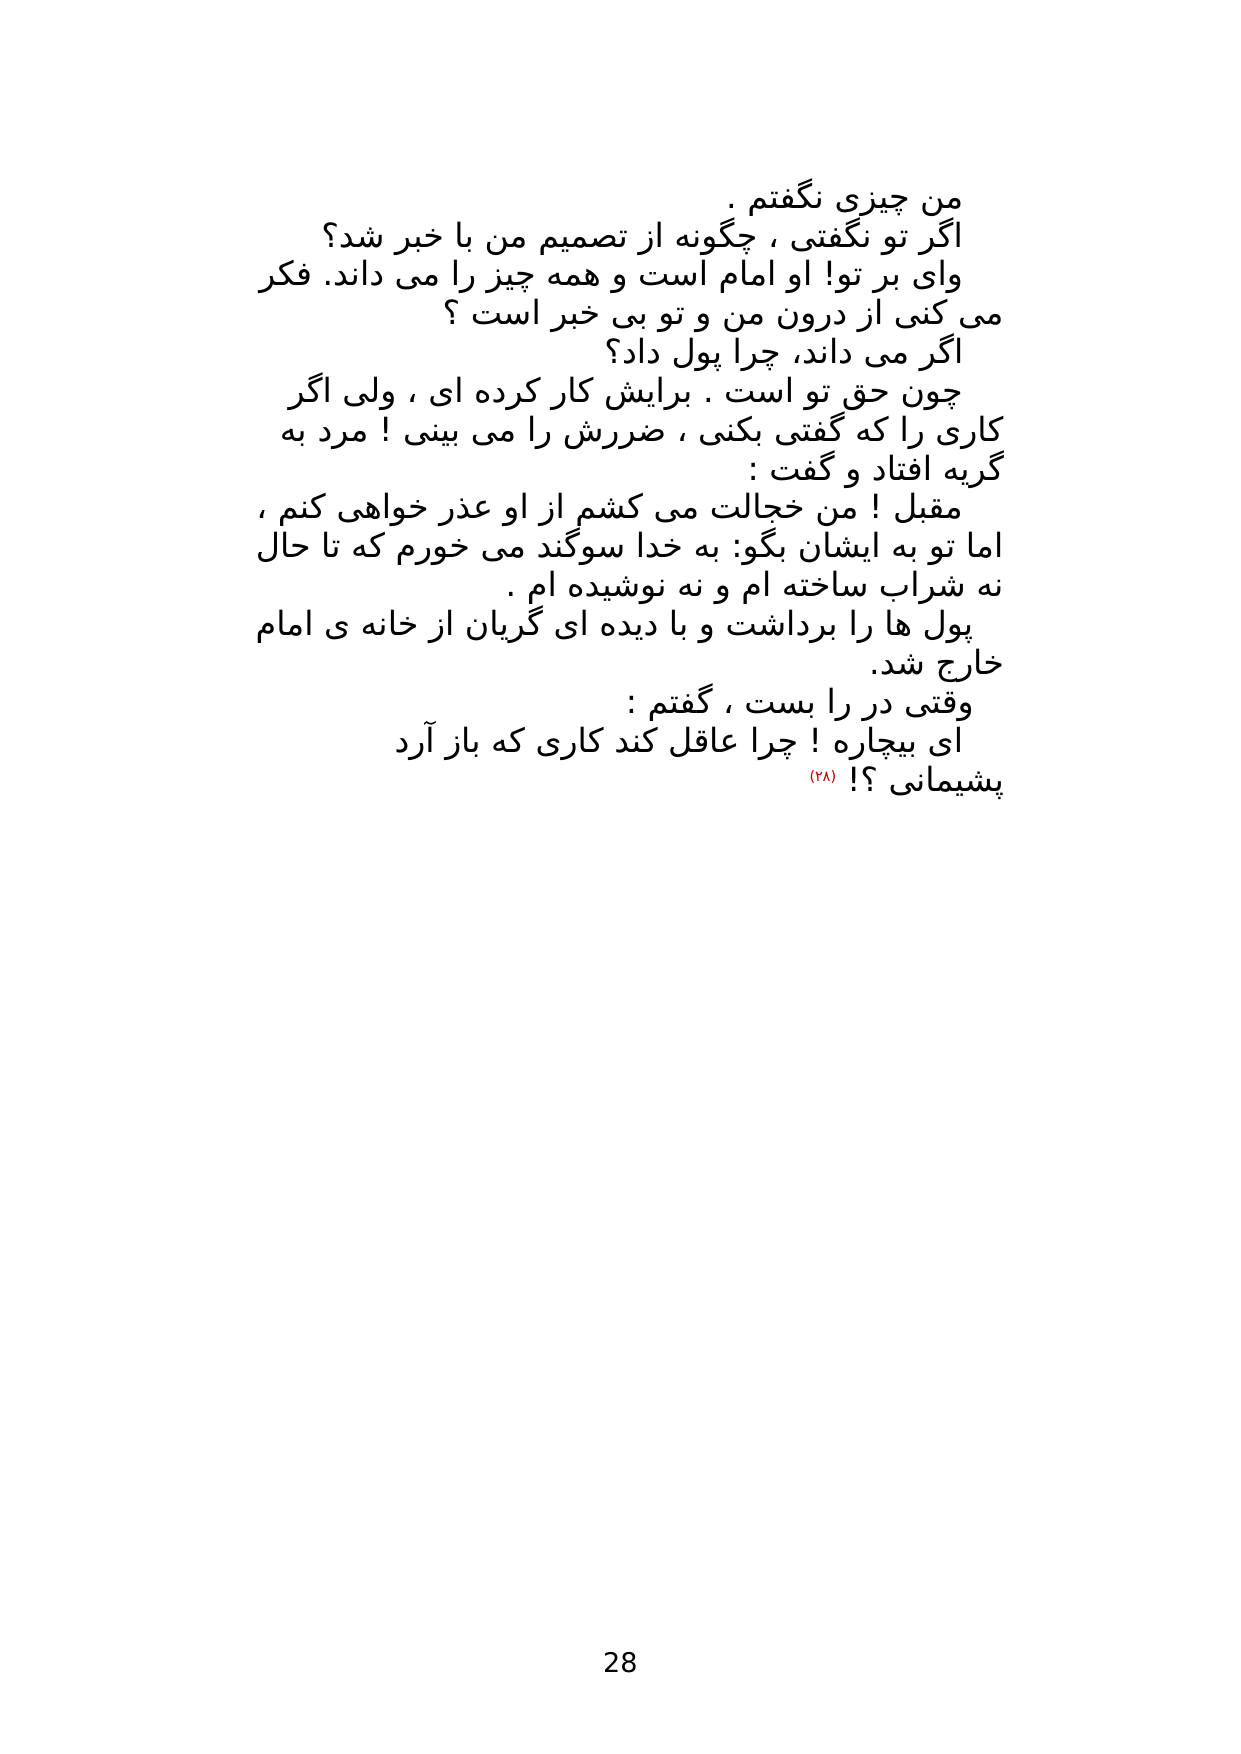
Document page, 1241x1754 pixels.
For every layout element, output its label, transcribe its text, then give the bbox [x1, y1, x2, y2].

text اى بيچاره ! چرا عاقل كند كارى كه باز آرد پشيمانى ؟! (٢٨) [236, 721, 1004, 799]
text واى بر تو! او امام است و همه چيز را مى داند. فكر مى كنى از درون من و تو بى خبر است ؟ [236, 255, 1004, 333]
text پول ها را برداشت و با ديده اى گريان از خانه ى امام خارج شد. [236, 604, 1004, 682]
text وقتى در را بست ، گفتم : [236, 682, 1004, 721]
text من چيزى نگفتم . [236, 177, 1004, 216]
text چون حق تو است . برايش كار كرده اى ، ولى اگر كارى را كه گفتى بكنى ، ضررش را مى بينى ! مرد به گريه افتاد و گفت : [236, 371, 1004, 488]
text اگر مى داند، چرا پول داد؟ [236, 333, 1004, 371]
text مقبل ! من خجالت مى كشم از او عذر خواهى كنم ، اما تو به ايشان بگو: به خدا سوگند مى خورم كه تا حال نه شراب ساخته ام و نه نوشيده ام . [236, 488, 1004, 604]
text اگر تو نگفتى ، چگونه از تصميم من با خبر شد؟ [236, 216, 1004, 255]
